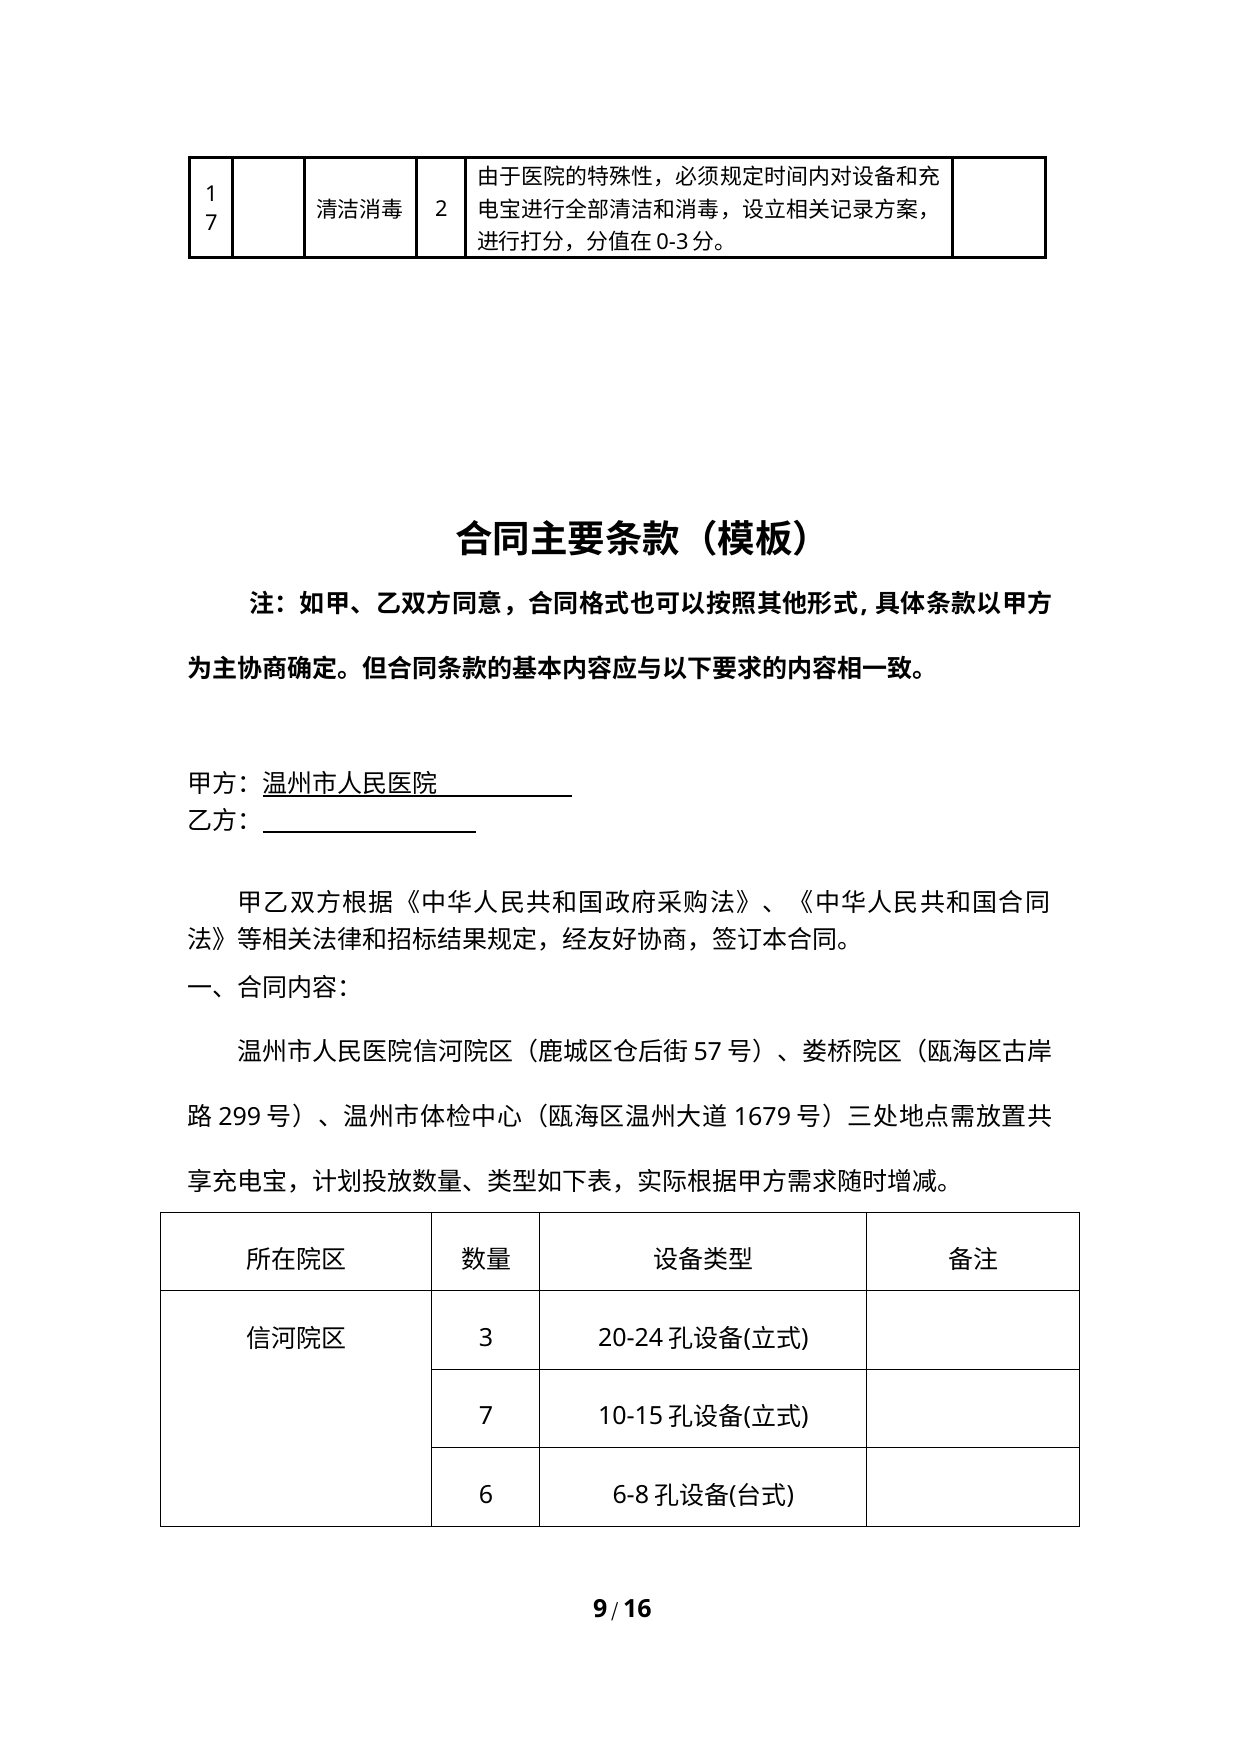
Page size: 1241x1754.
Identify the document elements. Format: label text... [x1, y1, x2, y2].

table_cell 6-8孔设备(台式) [540, 1448, 866, 1526]
table_header 设备类型 [540, 1213, 866, 1290]
table_cell 由于医院的特殊性，必须规定时间内对设备和充电宝进行全部清洁和消毒，设立相关记录方案，进行打分，分值在0-3分。 [467, 159, 951, 256]
table_header 数量 [432, 1213, 539, 1290]
table_cell 7 [432, 1370, 539, 1447]
list 合同内容： [187, 968, 1053, 1004]
text 乙方： [187, 800, 1053, 836]
table_cell 17 [191, 159, 231, 256]
text 温州市人民医院信河院区（鹿城区仓后街57号）、娄桥院区（瓯海区古岸路299号）、温州市体检中心（瓯海区温州大道1679号）三处地点需放置共享充电宝，计划投放数量、类型如下表，实际根据甲方需求随时增减。 [187, 1017, 1053, 1212]
table_cell [954, 159, 1044, 256]
text 甲乙双方根据《中华人民共和国政府采购法》、《中华人民共和国合同法》等相关法律和招标结果规定，经友好协商，签订本合同。 [187, 883, 1053, 955]
table_cell 6 [432, 1448, 539, 1526]
table_cell [867, 1448, 1079, 1526]
table_cell 20-24孔设备(立式) [540, 1291, 866, 1369]
text 合同主要条款（模板） [232, 504, 1053, 569]
text 注：如甲、乙双方同意，合同格式也可以按照其他形式, 具体条款以甲方为主协商确定。但合同条款的基本内容应与以下要求的内容相一致。 [187, 569, 1053, 699]
table_cell [867, 1291, 1079, 1369]
table_header 所在院区 [161, 1213, 431, 1290]
table_cell [867, 1370, 1079, 1447]
table_cell 2 [418, 159, 464, 256]
table_header 备注 [867, 1213, 1079, 1290]
text 甲方：温州市人民医院 [187, 764, 1053, 800]
table_cell 信河院区 [161, 1291, 431, 1526]
table_cell 3 [432, 1291, 539, 1369]
table_cell 清洁消毒 [306, 159, 415, 256]
table_cell 10-15孔设备(立式) [540, 1370, 866, 1447]
